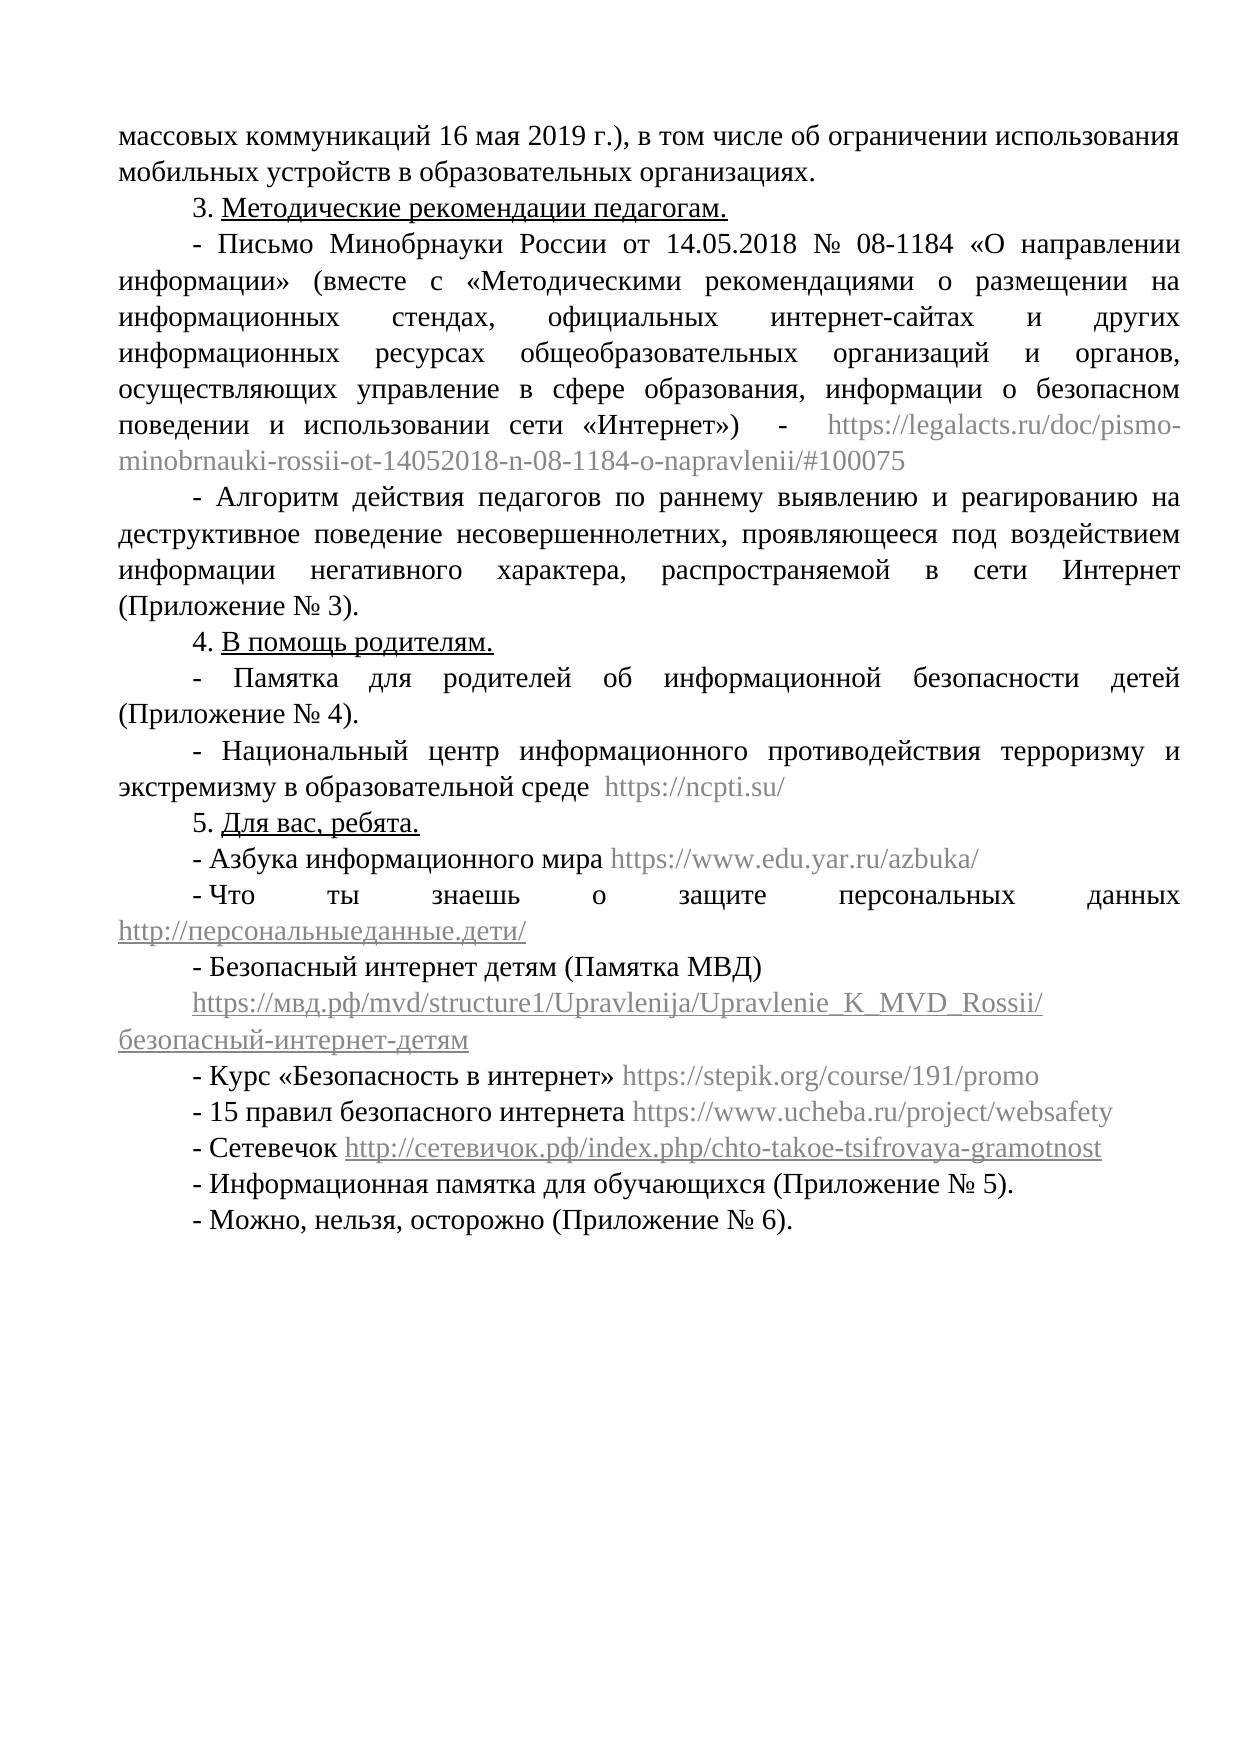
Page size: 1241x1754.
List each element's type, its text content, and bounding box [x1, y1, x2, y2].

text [118, 118, 1181, 188]
text - Что ты знаешь о защите персональных данных http://персональныеданные.дети/ [118, 877, 1181, 947]
text - Информационная памятка для обучающихся (Приложение № 5). [118, 1166, 1181, 1200]
text - 15 правил безопасного интернета https://www.ucheba.ru/project/websafety [118, 1094, 1181, 1128]
text 3. Методические рекомендации педагогам. [118, 190, 1181, 224]
text https://мвд.рф/mvd/structure1/Upravlenija/Upravlenie_K_MVD_Rossii/безопасный-интернет-детям [118, 986, 1181, 1055]
text - Алгоритм действия педагогов по раннему выявлению и реагированию на деструктивное поведение несовершеннолетних, проявляющееся под воздействием информации негативного характера, распространяемой в сети Интернет (Приложение № 3). [118, 479, 1181, 622]
text - Безопасный интернет детям (Памятка МВД) [118, 949, 1181, 983]
text - Азбука информационного мира https://www.edu.yar.ru/azbuka/ [118, 841, 1181, 874]
text - Памятка для родителей об информационной безопасности детей (Приложение № 4). [118, 660, 1181, 730]
text - Сетевечок http://сетевичок.рф/index.php/chto-takoe-tsifrovaya-gramotnost [118, 1130, 1181, 1164]
text 5. Для вас, ребята. [118, 805, 1181, 838]
text - Письмо Минобрнауки России от 14.05.2018 № 08-1184 «О направлении информации» (вместе с «Методическими рекомендациями о размещении на информационных стендах, официальных интернет-сайтах и других информационных ресурсах общеобразовательных организаций и органов, осуществляющих управление в сфере образования, информации о безопасном поведении и использовании сети «Интернет») - https://legalacts.ru/doc/pismo-minobrnauki-rossii-ot-14052018-n-08-1184-o-napravlenii/#100075 [118, 227, 1181, 477]
text - Курс «Безопасность в интернет» https://stepik.org/course/191/promo [118, 1058, 1181, 1091]
text - Национальный центр информационного противодействия терроризму и экстремизму в образовательной среде https://ncpti.su/ [118, 733, 1181, 802]
text - Можно, нельзя, осторожно (Приложение № 6). [118, 1202, 1181, 1236]
text 4. В помощь родителям. [118, 624, 1181, 658]
